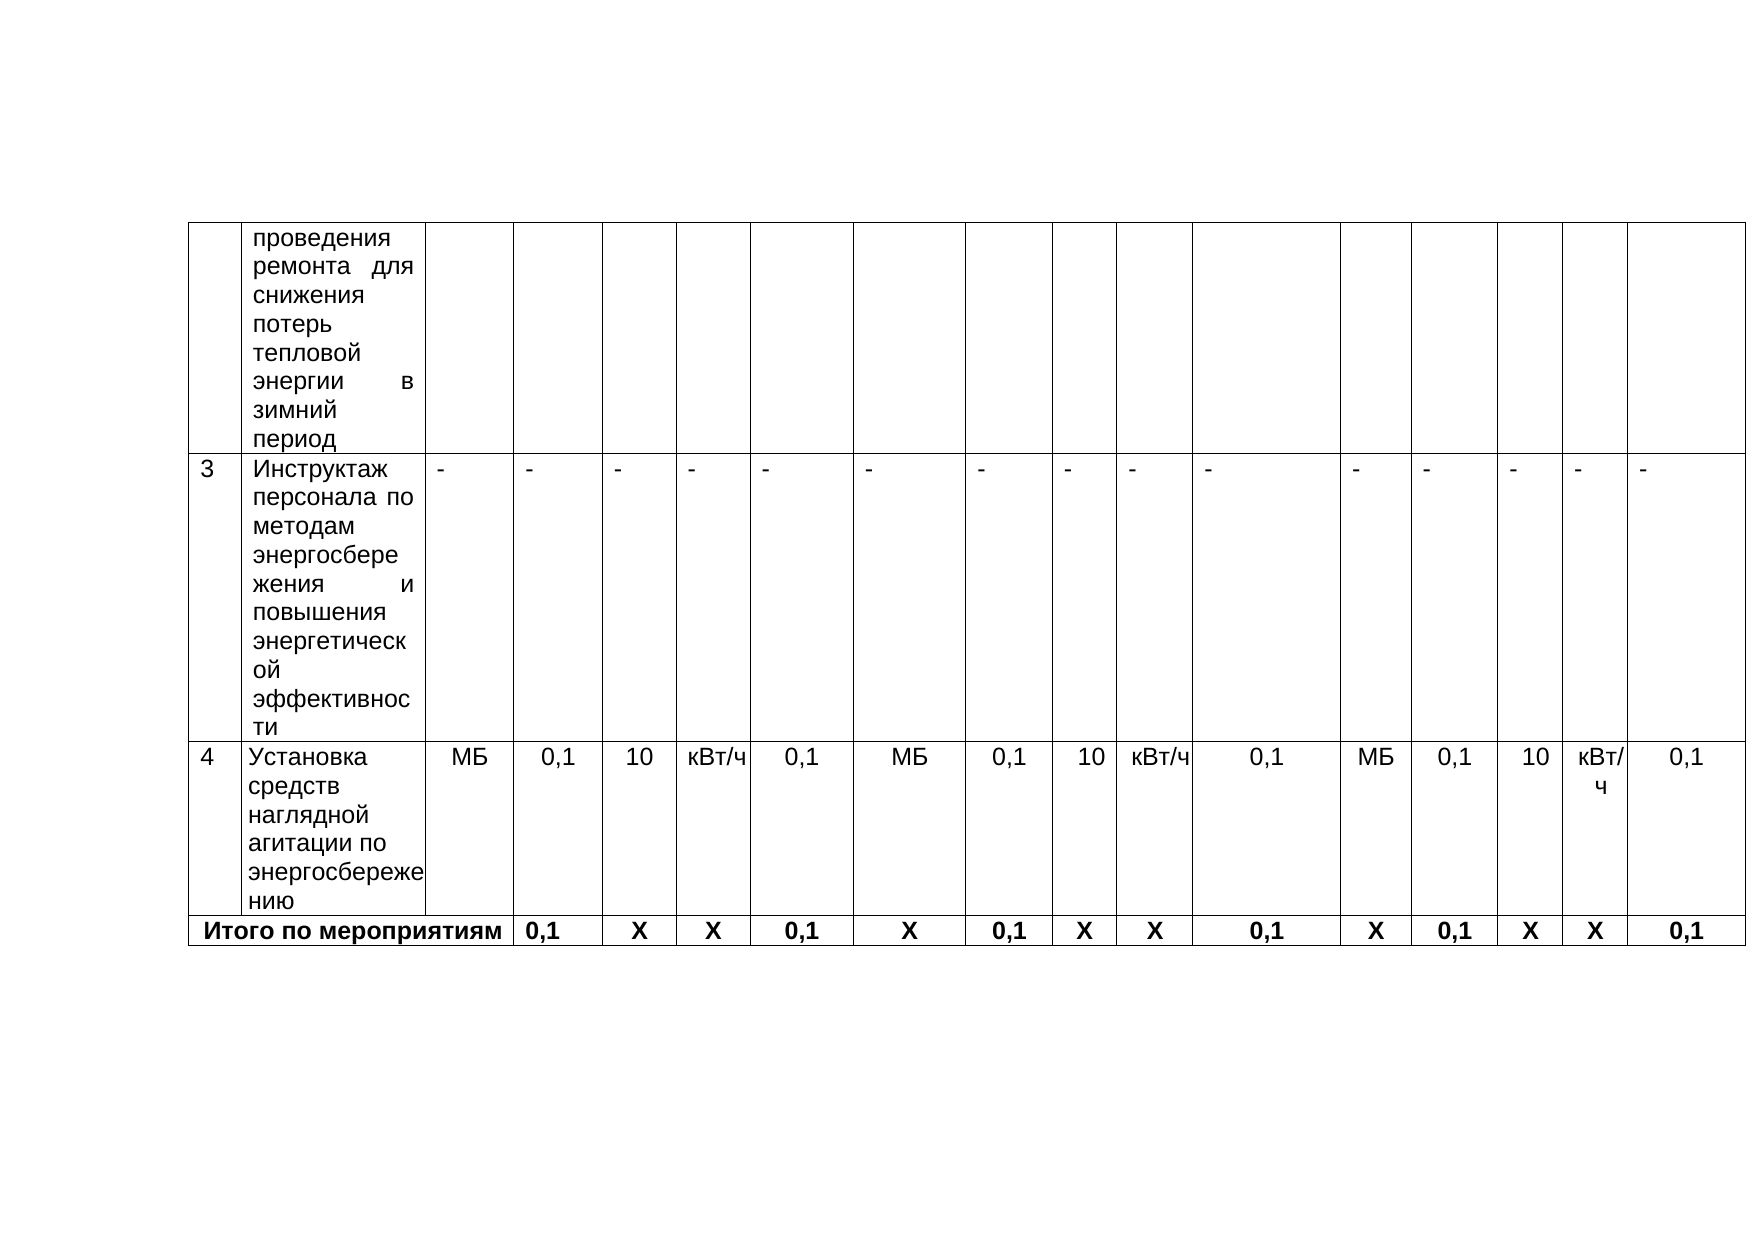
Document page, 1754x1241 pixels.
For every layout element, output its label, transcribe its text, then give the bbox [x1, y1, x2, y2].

table_cell X [1341, 916, 1411, 944]
table_cell - [751, 223, 853, 453]
table_cell -- [1341, 223, 1411, 453]
table_cell - [751, 454, 853, 741]
table_cell - [966, 223, 1052, 453]
table_cell X [1563, 916, 1627, 944]
table_cell МБ [426, 742, 513, 915]
table_cell кВт/ч [1563, 742, 1627, 915]
table_cell - [1563, 223, 1627, 453]
table_cell Инструктаж персонала по методам энергосбережения и повышения энергетической эффективности [242, 454, 425, 741]
table_cell - [677, 454, 750, 741]
table_cell - [1412, 223, 1497, 453]
table_cell - [603, 223, 676, 453]
table_cell Установка средств наглядной агитации по энергосбережению [242, 742, 425, 915]
table_cell 0,1 [751, 916, 853, 944]
table_cell - [677, 223, 750, 453]
table_cell X [854, 916, 965, 944]
table_cell - [426, 454, 513, 741]
table_cell - [514, 223, 602, 453]
table_cell 0,1 [966, 916, 1052, 944]
table_cell - [966, 454, 1052, 741]
table_cell - [1341, 454, 1411, 741]
table_cell - [514, 454, 602, 741]
table_cell X [677, 916, 750, 944]
table_cell Итого по мероприятиям [189, 916, 513, 944]
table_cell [242, 223, 425, 453]
table_cell 4 [189, 742, 241, 915]
table_cell - [854, 223, 965, 453]
table_cell 0,1 [966, 742, 1052, 915]
table_cell кВт/ч [677, 742, 750, 915]
table_cell - [1053, 454, 1116, 741]
table_cell 10 [1498, 742, 1562, 915]
table_cell 10 [603, 742, 676, 915]
table_cell 2 [189, 223, 241, 453]
table_cell 0,1 [1628, 742, 1745, 915]
table_cell 0,1 [1193, 742, 1340, 915]
table_cell 0,1 [1628, 916, 1745, 944]
table_cell 0,1 [514, 742, 602, 915]
table_cell - [1628, 454, 1745, 741]
table_cell - [603, 454, 676, 741]
table_cell - [1628, 223, 1745, 453]
table_cell X [1117, 916, 1192, 944]
table_cell - [1563, 454, 1627, 741]
table_cell - [1412, 454, 1497, 741]
table_cell X [1498, 916, 1562, 944]
table_cell - [1117, 223, 1192, 453]
table_cell - [1193, 223, 1340, 453]
table_cell X [603, 916, 676, 944]
table_cell 0,1 [514, 916, 602, 944]
table_cell - [854, 454, 965, 741]
table_cell - [1193, 454, 1340, 741]
table_cell 0,1 [751, 742, 853, 915]
table_cell кВт/ч [1117, 742, 1192, 915]
table_cell - [426, 223, 513, 453]
table_cell 10 [1053, 742, 1116, 915]
table_cell - [1117, 454, 1192, 741]
table_cell МБ [1341, 742, 1411, 915]
table_cell - [1053, 223, 1116, 453]
table_cell 0,1 [1412, 916, 1497, 944]
table_cell 0,1 [1193, 916, 1340, 944]
table_cell 3 [189, 454, 241, 741]
table_cell 0,1 [1412, 742, 1497, 915]
table_cell X [1053, 916, 1116, 944]
table_cell МБ [854, 742, 965, 915]
table_cell - [1498, 223, 1562, 453]
table_cell - [1498, 454, 1562, 741]
